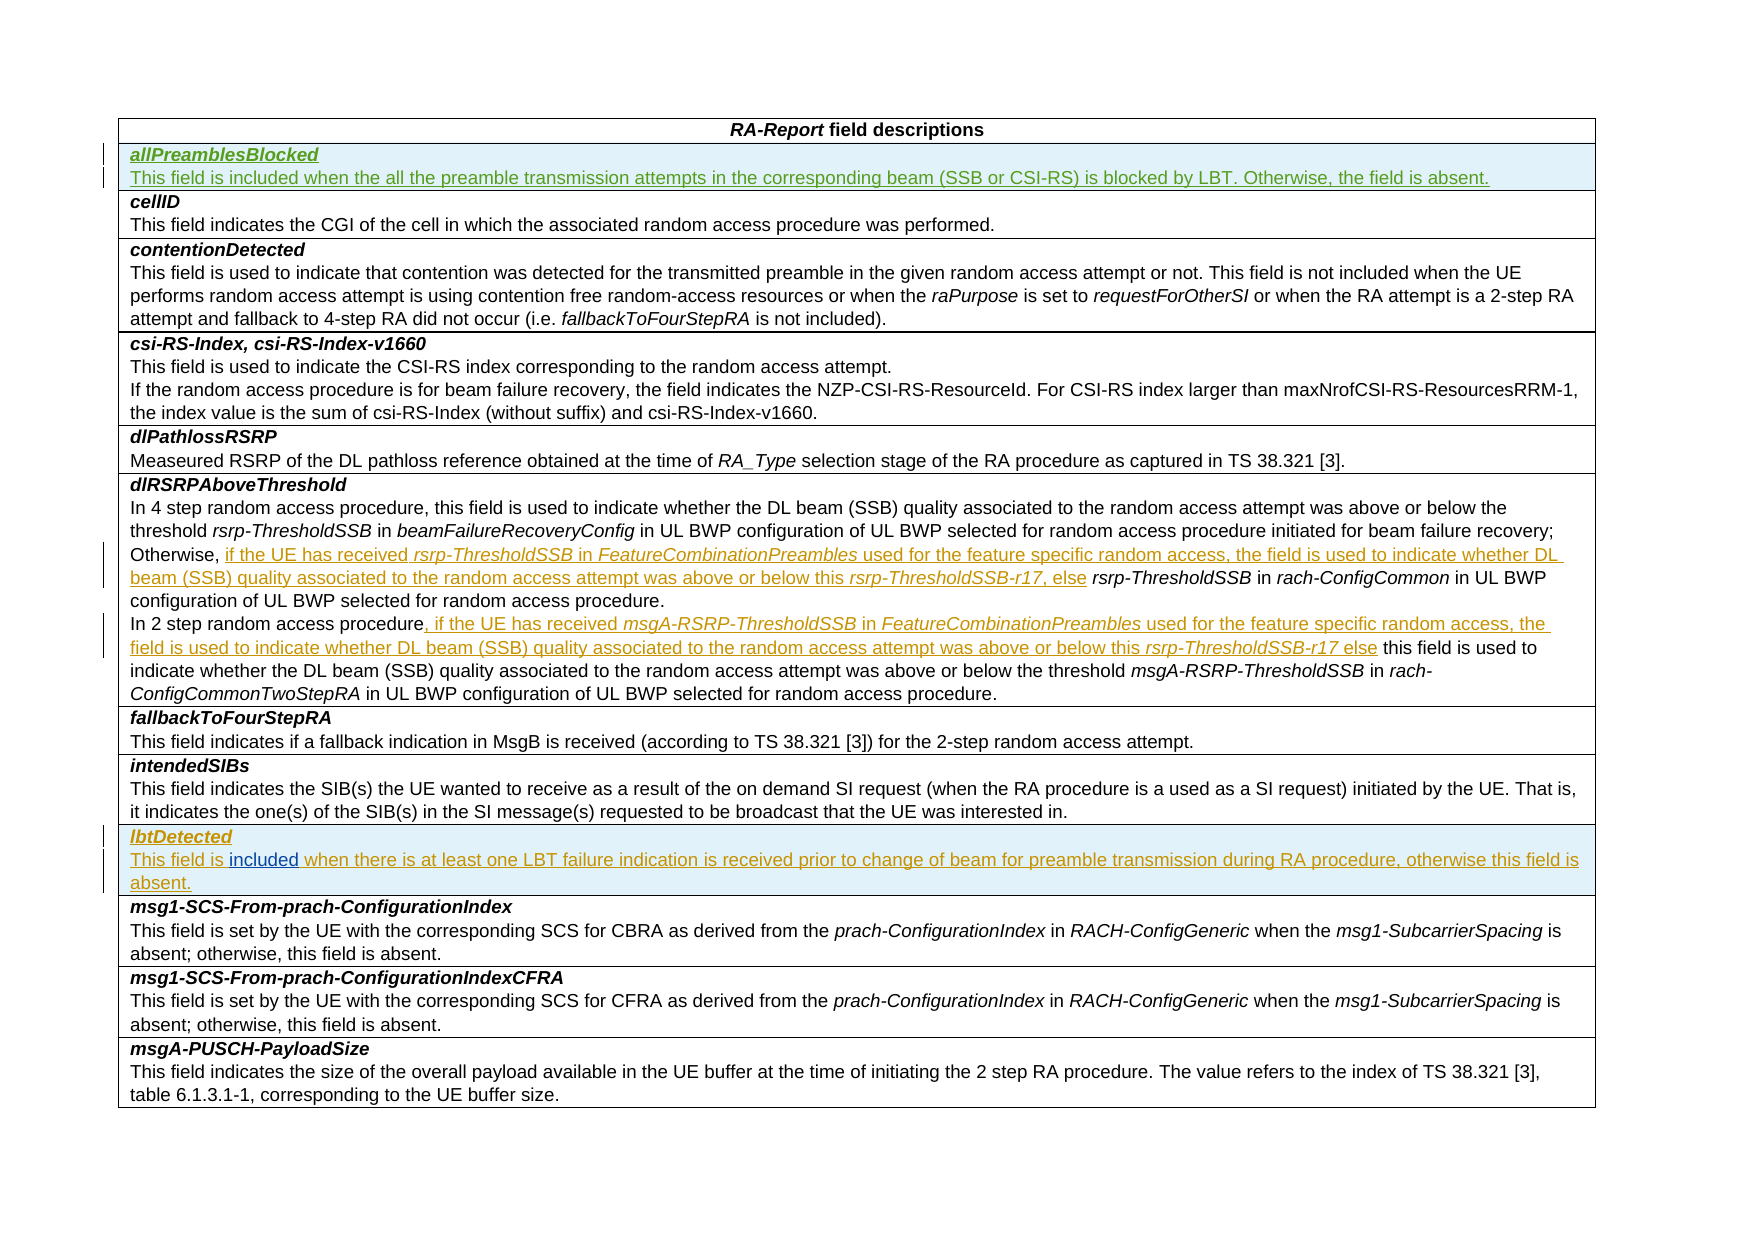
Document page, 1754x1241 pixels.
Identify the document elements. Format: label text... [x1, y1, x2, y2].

table_cell msg1-SCS-From-prach-ConfigurationIndex This field is set by the UE with the corresponding SCS for CBRA as derived from the prach-ConfigurationIndex in RACH-ConfigGeneric when the msg1-SubcarrierSpacing is absent; otherwise, this field is absent. [119, 896, 1595, 966]
table_cell dlRSRPAboveThreshold In 4 step random access procedure, this field is used to indicate whether the DL beam (SSB) quality associated to the random access attempt was above or below the threshold rsrp-ThresholdSSB in beamFailureRecoveryConfig in UL BWP configuration of UL BWP selected for random access procedure initiated for beam failure recovery; Otherwise, rsrp-ThresholdSSB in rach-ConfigCommon in UL BWP configuration of UL BWP selected for random access procedure. In 2 step random access procedure this field is used to indicate whether the DL beam (SSB) quality associated to the random access attempt was above or below the threshold msgA-RSRP-ThresholdSSB in rach-ConfigCommonTwoStepRA in UL BWP configuration of UL BWP selected for random access procedure. [119, 474, 1595, 706]
table_cell msg1-SCS-From-prach-ConfigurationIndexCFRA This field is set by the UE with the corresponding SCS for CFRA as derived from the prach-ConfigurationIndex in RACH-ConfigGeneric when the msg1-SubcarrierSpacing is absent; otherwise, this field is absent. [119, 967, 1595, 1037]
table_cell msgA-PUSCH-PayloadSize This field indicates the size of the overall payload available in the UE buffer at the time of initiating the 2 step RA procedure. The value refers to the index of TS 38.321 [3], table 6.1.3.1-1, corresponding to the UE buffer size. [119, 1038, 1595, 1107]
table_header RA-Report field descriptions [119, 119, 1595, 142]
table_cell csi-RS-Index, csi-RS-Index-v1660 This field is used to indicate the CSI-RS index corresponding to the random access attempt. If the random access procedure is for beam failure recovery, the field indicates the NZP-CSI-RS-ResourceId. For CSI-RS index larger than maxNrofCSI-RS-ResourcesRRM-1, the index value is the sum of csi-RS-Index (without suffix) and csi-RS-Index-v1660. [119, 333, 1595, 425]
table_cell cellID This field indicates the CGI of the cell in which the associated random access procedure was performed. [119, 191, 1595, 237]
table_cell intendedSIBs This field indicates the SIB(s) the UE wanted to receive as a result of the on demand SI request (when the RA procedure is a used as a SI request) initiated by the UE. That is, it indicates the one(s) of the SIB(s) in the SI message(s) requested to be broadcast that the UE was interested in. [119, 755, 1595, 824]
table_cell contentionDetected This field is used to indicate that contention was detected for the transmitted preamble in the given random access attempt or not. This field is not included when the UE performs random access attempt is using contention free random-access resources or when the raPurpose is set to requestForOtherSI or when the RA attempt is a 2-step RA attempt and fallback to 4-step RA did not occur (i.e. fallbackToFourStepRA is not included). [119, 239, 1595, 331]
table_cell dlPathlossRSRP Measeured RSRP of the DL pathloss reference obtained at the time of RA_Type selection stage of the RA procedure as captured in TS 38.321 [3]. [119, 426, 1595, 473]
table_cell fallbackToFourStepRA This field indicates if a fallback indication in MsgB is received (according to TS 38.321 [3]) for the 2-step random access attempt. [119, 707, 1595, 754]
